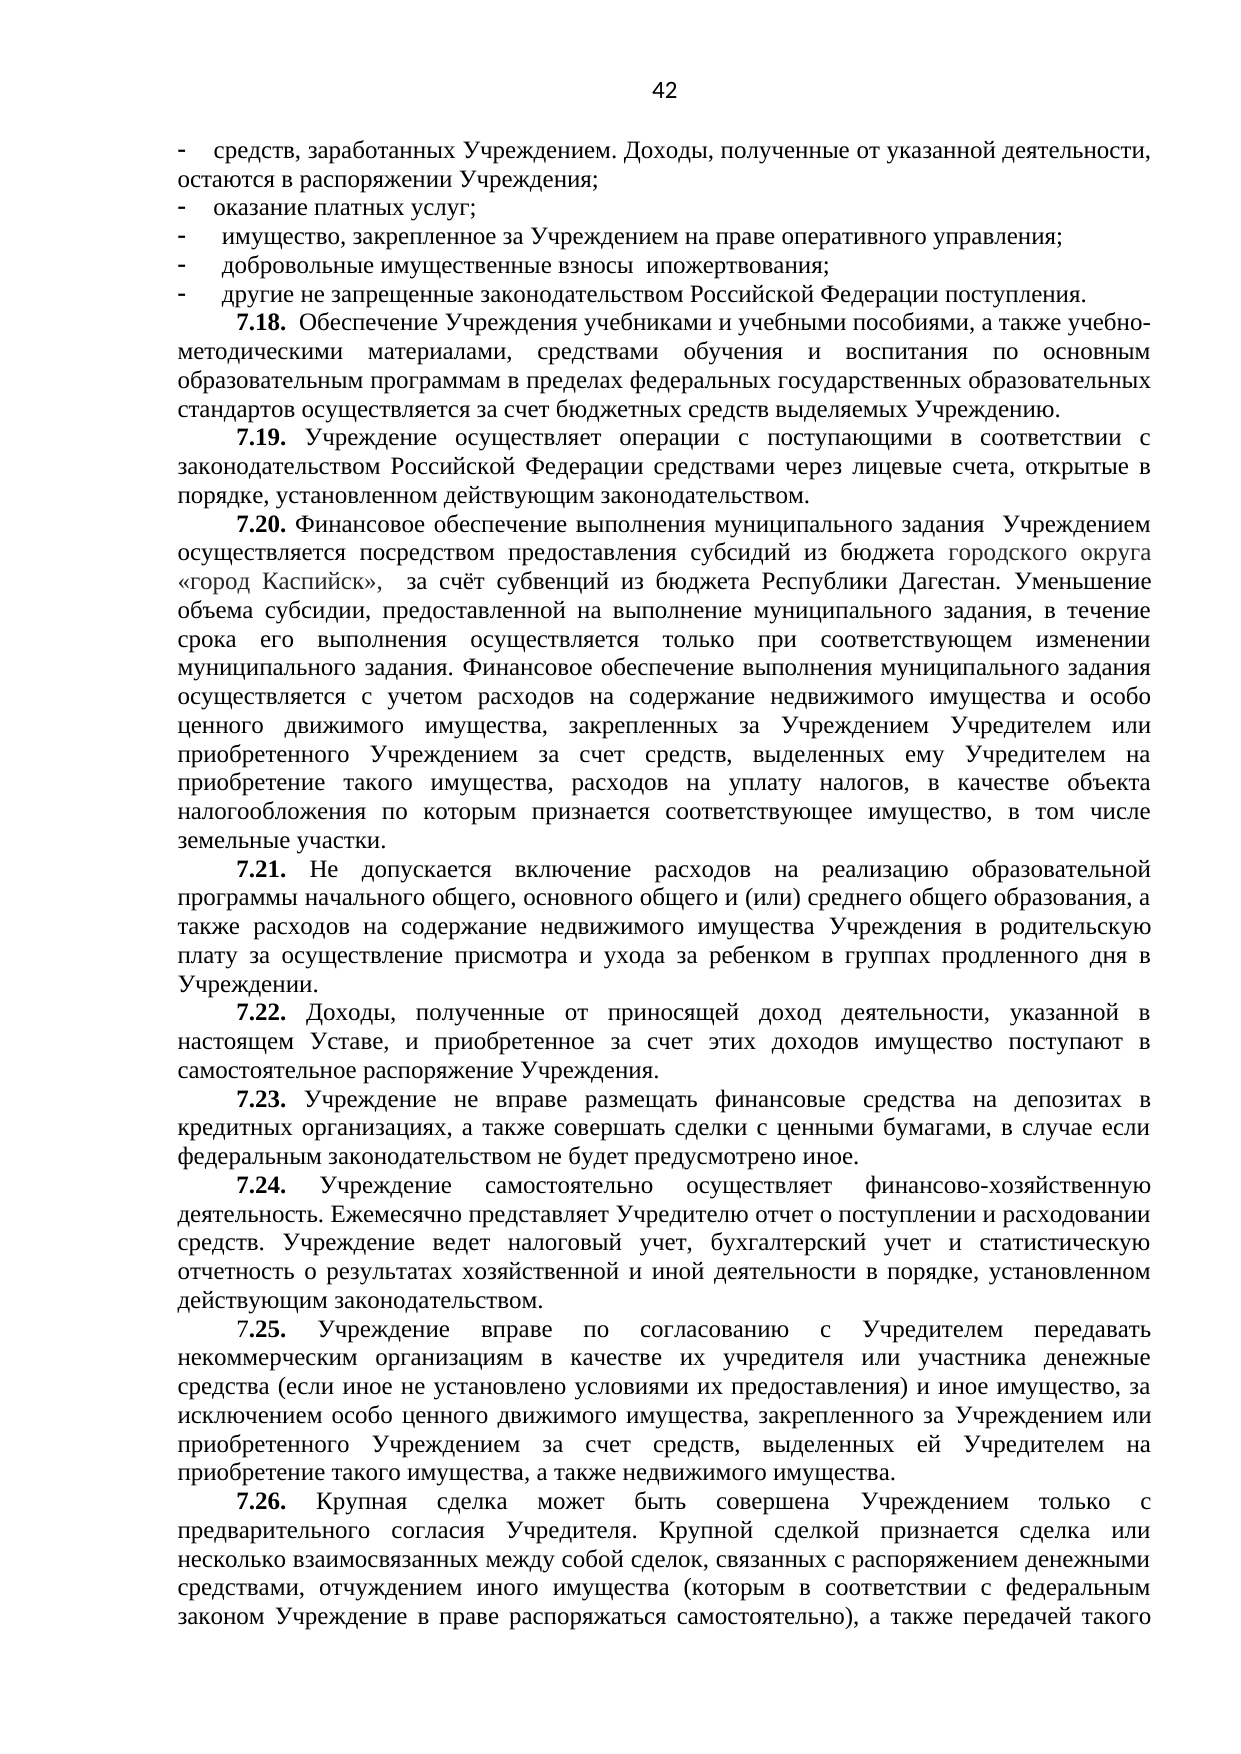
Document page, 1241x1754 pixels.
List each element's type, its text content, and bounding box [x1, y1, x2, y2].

list средств, заработанных Учреждением. Доходы, полученные от указанной деятельности, остаются в распоряжении Учреждения; [177, 135, 1152, 192]
text 7.22. Доходы, полученные от приносящей доход деятельности, указанной в настоящем Уставе, и приобретенное за счет этих доходов имущество поступают в самостоятельное распоряжение Учреждения. [177, 997, 1152, 1084]
text 7.25. Учреждение вправе по согласованию с Учредителем передавать некоммерческим организациям в качестве их учредителя или участника денежные средства (если иное не установлено условиями их предоставления) и иное имущество, за исключением особо ценного движимого имущества, закрепленного за Учреждением или приобретенного Учреждением за счет средств, выделенных ей Учредителем на приобретение такого имущества, а также недвижимого имущества. [177, 1314, 1152, 1486]
text 7.24. Учреждение самостоятельно осуществляет финансово-хозяйственную деятельность. Ежемесячно представляет Учредителю отчет о поступлении и расходовании средств. Учреждение ведет налоговый учет, бухгалтерский учет и статистическую отчетность о результатах хозяйственной и иной деятельности в порядке, установленном действующим законодательством. [177, 1170, 1152, 1314]
text 7.18. Обеспечение Учреждения учебниками и учебными пособиями, а также учебно-методическими материалами, средствами обучения и воспитания по основным образовательным программам в пределах федеральных государственных образовательных стандартов осуществляется за счет бюджетных средств выделяемых Учреждению. [177, 307, 1152, 422]
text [177, 1486, 1152, 1630]
text 7.21. Не допускается включение расходов на реализацию образовательной программы начального общего, основного общего и (или) среднего общего образования, а также расходов на содержание недвижимого имущества Учреждения в родительскую плату за осуществление присмотра и ухода за ребенком в группах продленного дня в Учреждении. [177, 854, 1152, 997]
text 7.23. Учреждение не вправе размещать финансовые средства на депозитах в кредитных организациях, а также совершать сделки с ценными бумагами, в случае если федеральным законодательством не будет предусмотрено иное. [177, 1084, 1152, 1170]
list другие не запрещенные законодательством Российской Федерации поступления. [177, 279, 1152, 307]
text 7.19. Учреждение осуществляет операции с поступающими в соответствии с законодательством Российской Федерации средствами через лицевые счета, открытые в порядке, установленном действующим законодательством. [177, 422, 1152, 509]
text 7.20. Финансовое обеспечение выполнения муниципального задания Учреждением осуществляется посредством предоставления субсидий из бюджета городского округа «город Каспийск», за счёт субвенций из бюджета Республики Дагестан. Уменьшение объема субсидии, предоставленной на выполнение муниципального задания, в течение срока его выполнения осуществляется только при соответствующем изменении муниципального задания. Финансовое обеспечение выполнения муниципального задания осуществляется с учетом расходов на содержание недвижимого имущества и особо ценного движимого имущества, закрепленных за Учреждением Учредителем или приобретенного Учреждением за счет средств, выделенных ему Учредителем на приобретение такого имущества, расходов на уплату налогов, в качестве объекта налогообложения по которым признается соответствующее имущество, в том числе земельные участки. [177, 509, 1152, 854]
list имущество, закрепленное за Учреждением на праве оперативного управления; [177, 221, 1152, 250]
list добровольные имущественные взносы ипожертвования; [177, 250, 1152, 279]
list оказание платных услуг; [177, 192, 1152, 221]
